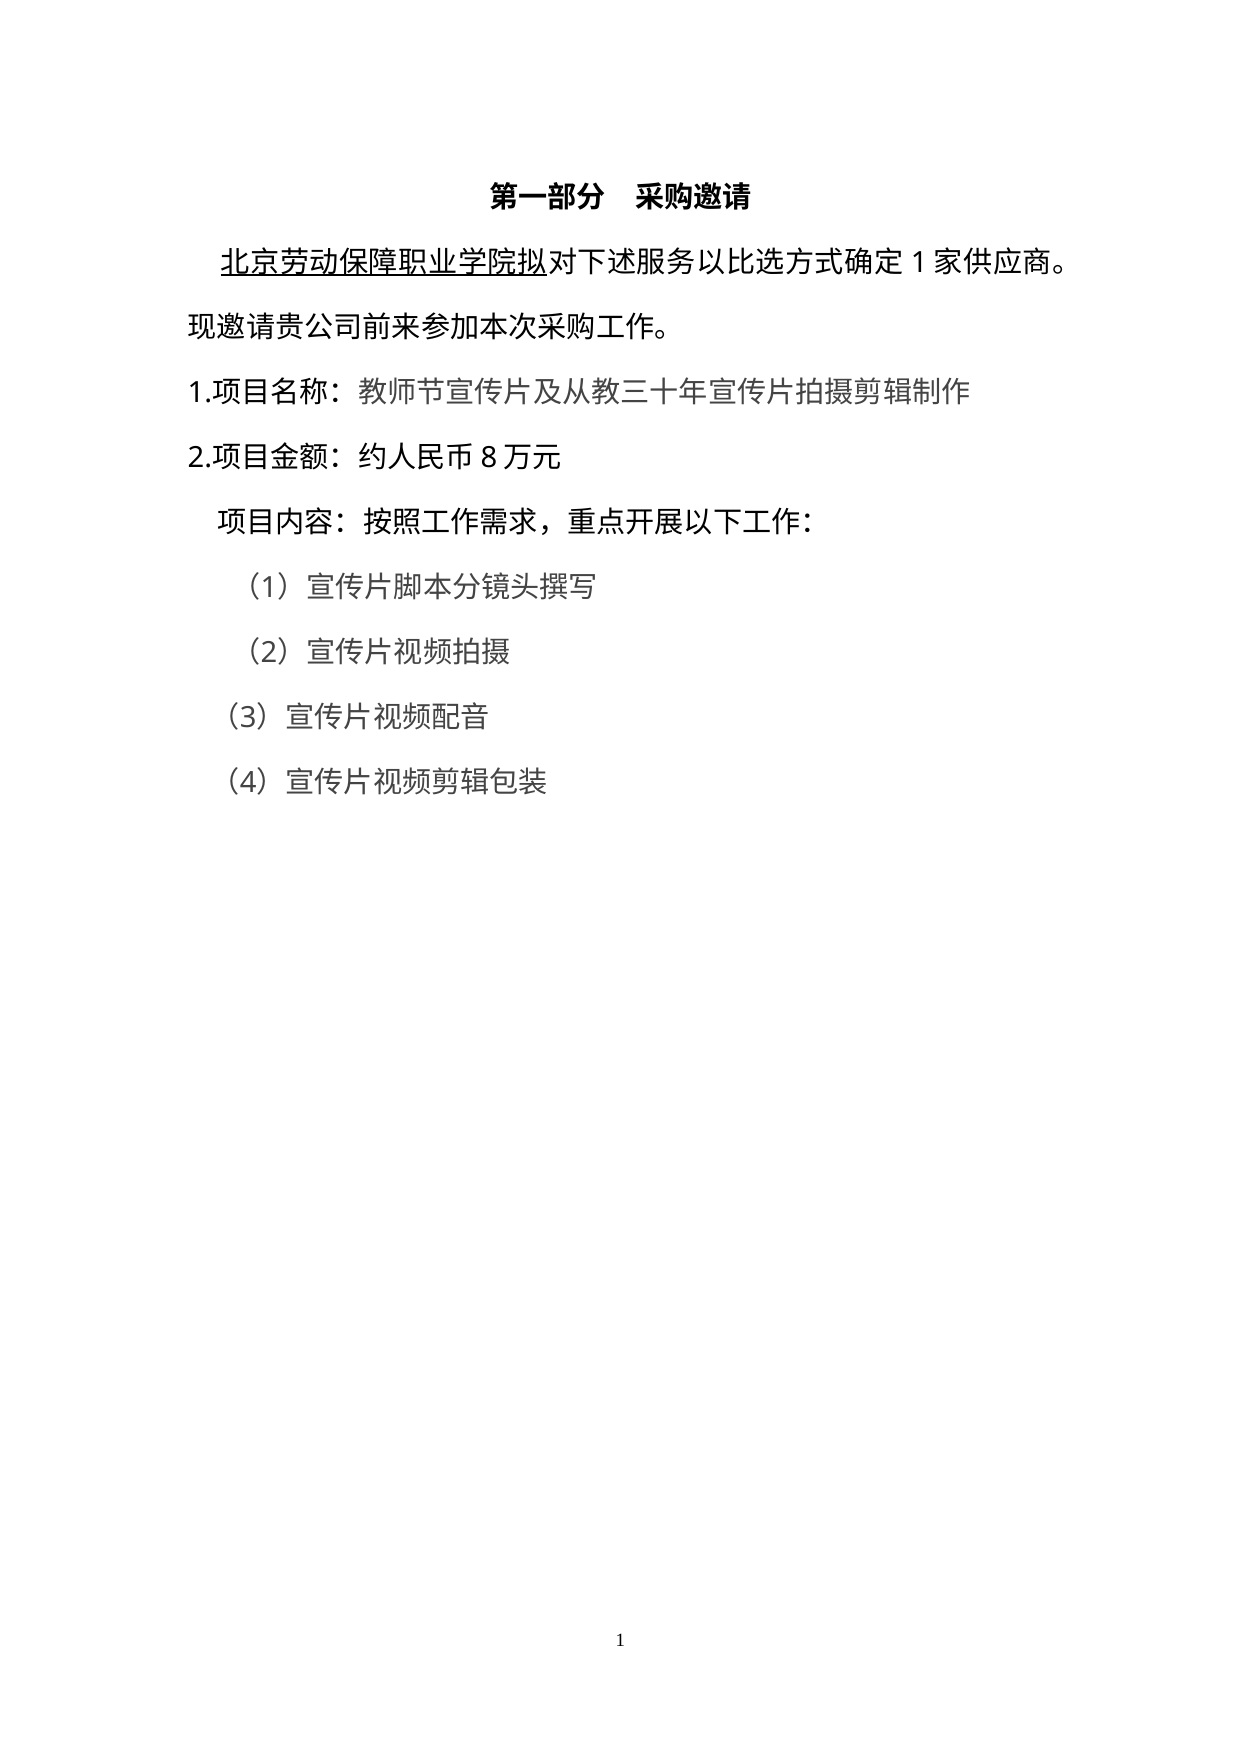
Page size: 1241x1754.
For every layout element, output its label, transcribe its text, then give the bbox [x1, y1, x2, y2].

text 北京劳动保障职业学院拟对下述服务以比选方式确定1家供应商。现邀请贵公司前来参加本次采购工作。 [187, 227, 1053, 357]
subtitle 第一部分 采购邀请 [187, 162, 1053, 227]
text 1.项目名称：教师节宣传片及从教三十年宣传片拍摄剪辑制作 [187, 357, 1053, 422]
text 项目内容：按照工作需求，重点开展以下工作： [187, 487, 1053, 552]
text （2）宣传片视频拍摄 [231, 617, 1053, 682]
text （3）宣传片视频配音 [187, 682, 1053, 747]
text 2.项目金额：约人民币8万元 [187, 422, 1053, 487]
text （4）宣传片视频剪辑包装 [187, 747, 1053, 812]
list 宣传片脚本分镜头撰写 [231, 552, 1053, 617]
